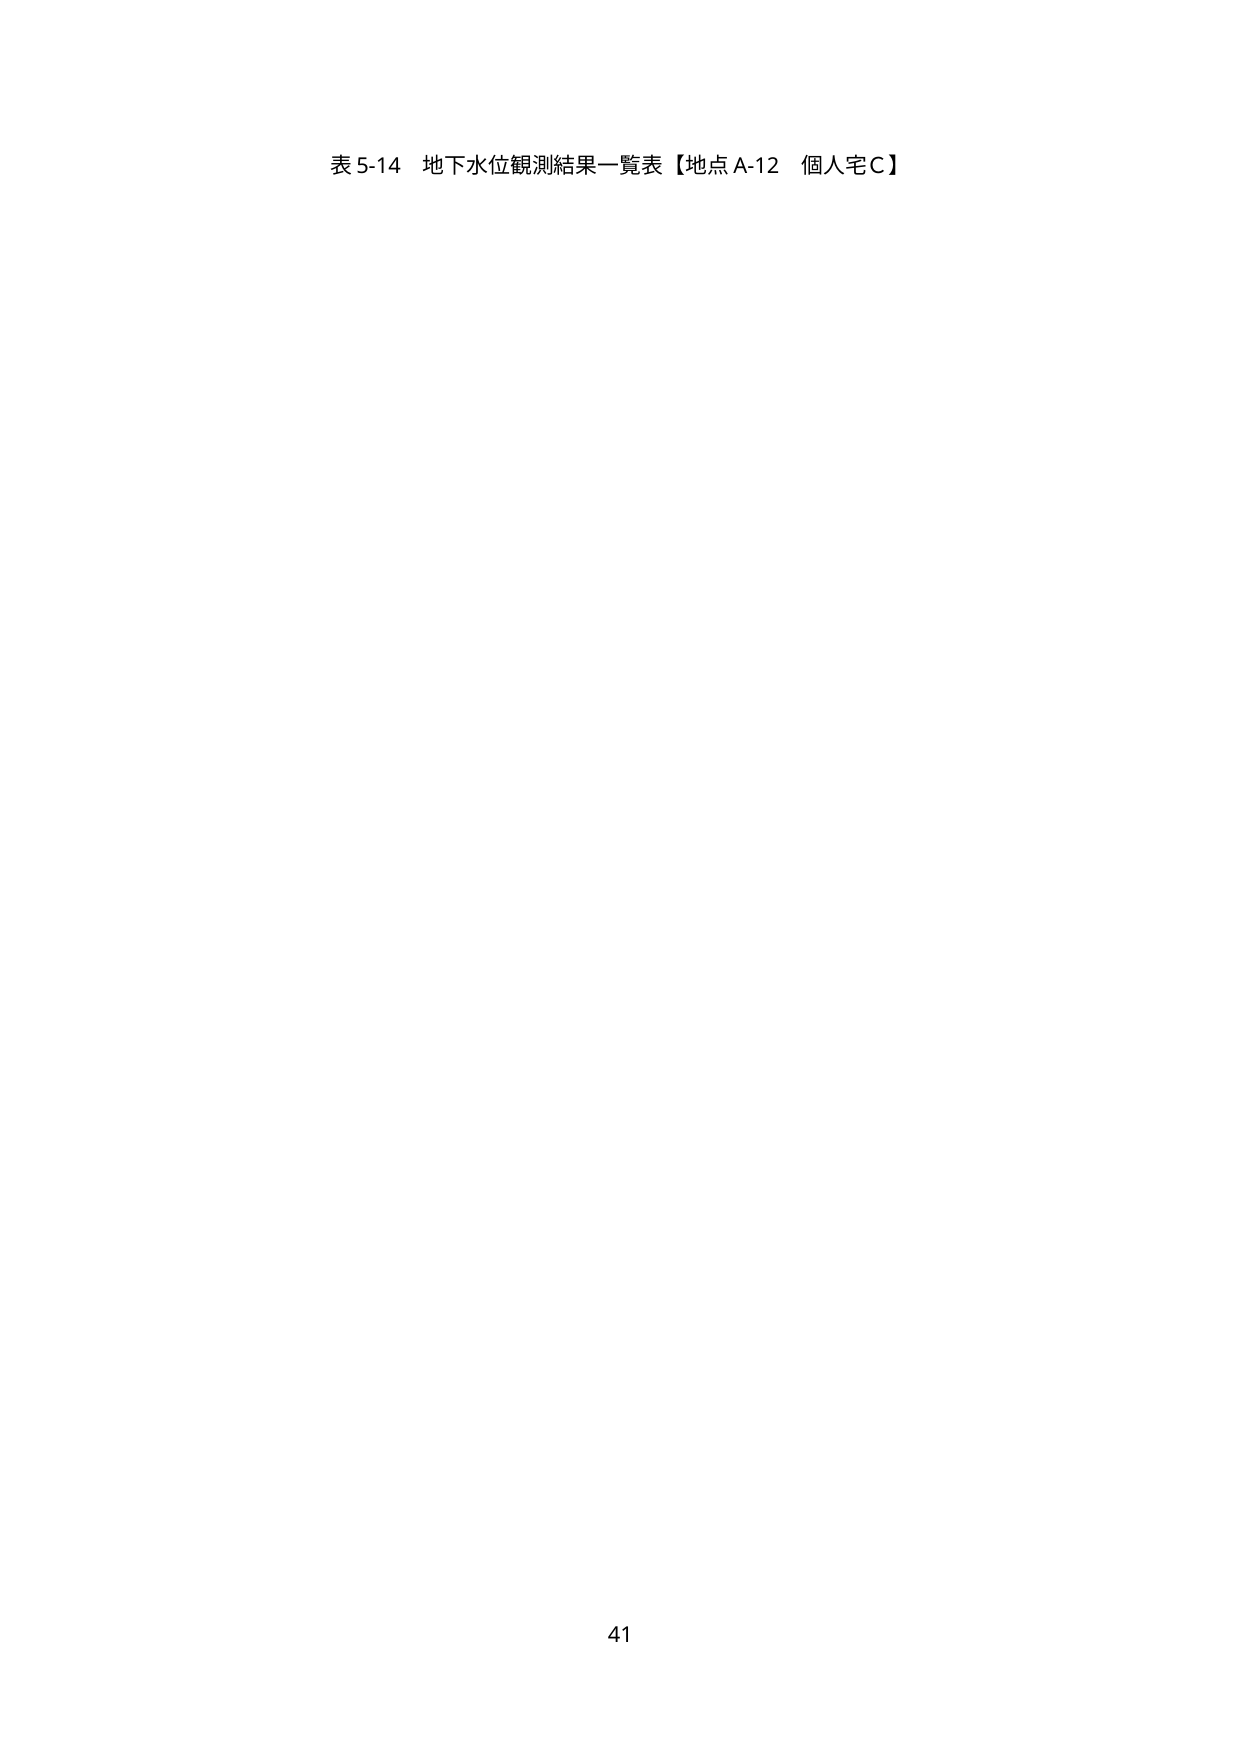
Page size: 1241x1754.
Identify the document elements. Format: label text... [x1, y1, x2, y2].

text 表5-14 地下水位観測結果一覧表【地点A-12 個人宅Ｃ】 [128, 142, 1112, 179]
